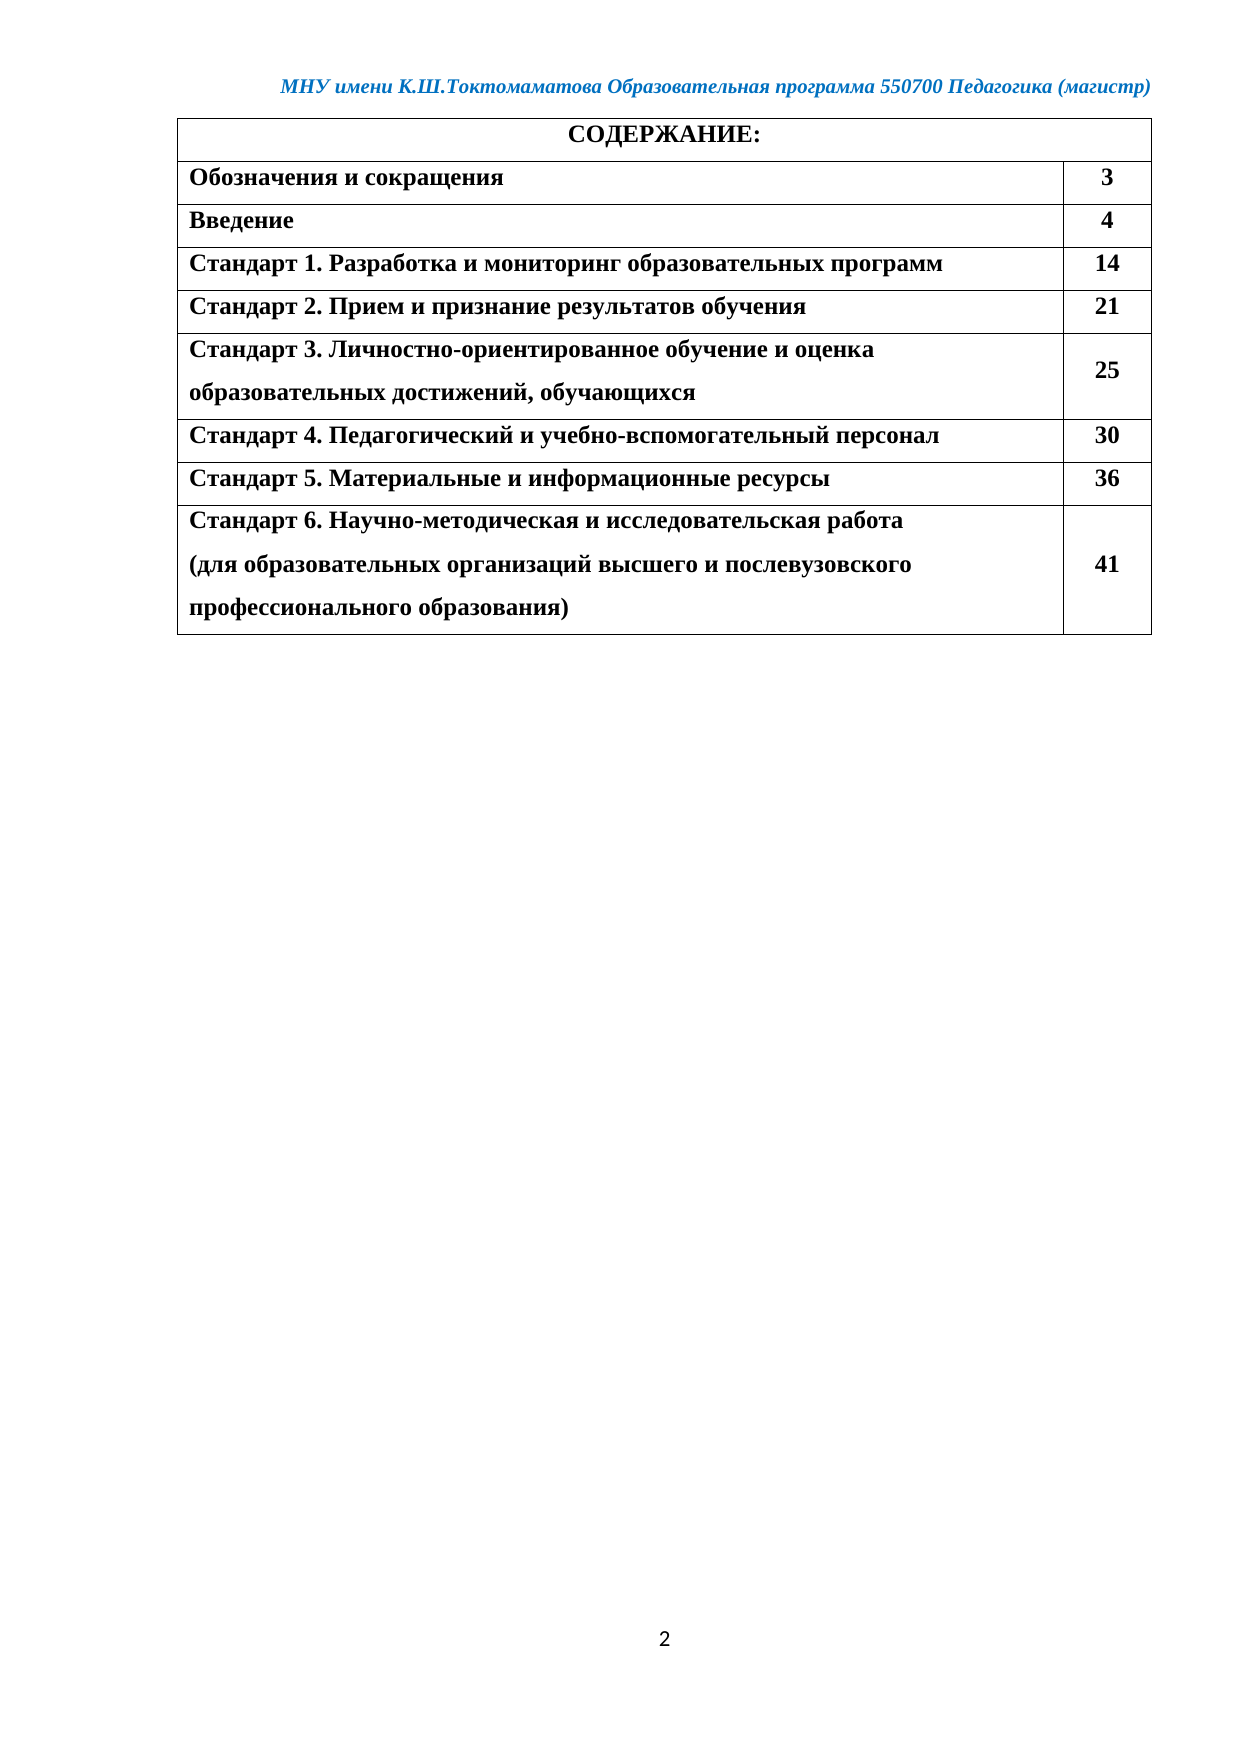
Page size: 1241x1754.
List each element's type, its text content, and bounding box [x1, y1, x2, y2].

table_cell Стандарт 4. Педагогический и учебно-вспомогательный персонал [178, 420, 1063, 462]
table_cell 21 [1064, 291, 1151, 333]
table_cell 14 [1064, 248, 1151, 290]
table_header СОДЕРЖАНИЕ: [178, 119, 1151, 161]
table_cell 25 [1064, 334, 1151, 419]
table_cell 30 [1064, 420, 1151, 462]
table_cell Стандарт 5. Материальные и информационные ресурсы [178, 463, 1063, 504]
table_cell Стандарт 3. Личностно-ориентированное обучение и оценка образовательных достижений, обучающихся [178, 334, 1063, 419]
table_cell Стандарт 6. Научно-методическая и исследовательская работа (для образовательных организаций высшего и послевузовского профессионального образования) [178, 506, 1063, 634]
table_cell 41 [1064, 506, 1151, 634]
table_cell Стандарт 1. Разработка и мониторинг образовательных программ [178, 248, 1063, 290]
table_cell Обозначения и сокращения [178, 162, 1063, 204]
table_cell 4 [1064, 205, 1151, 247]
table_cell 36 [1064, 463, 1151, 504]
table_cell 3 [1064, 162, 1151, 204]
table_cell Стандарт 2. Прием и признание результатов обучения [178, 291, 1063, 333]
table_cell Введение [178, 205, 1063, 247]
